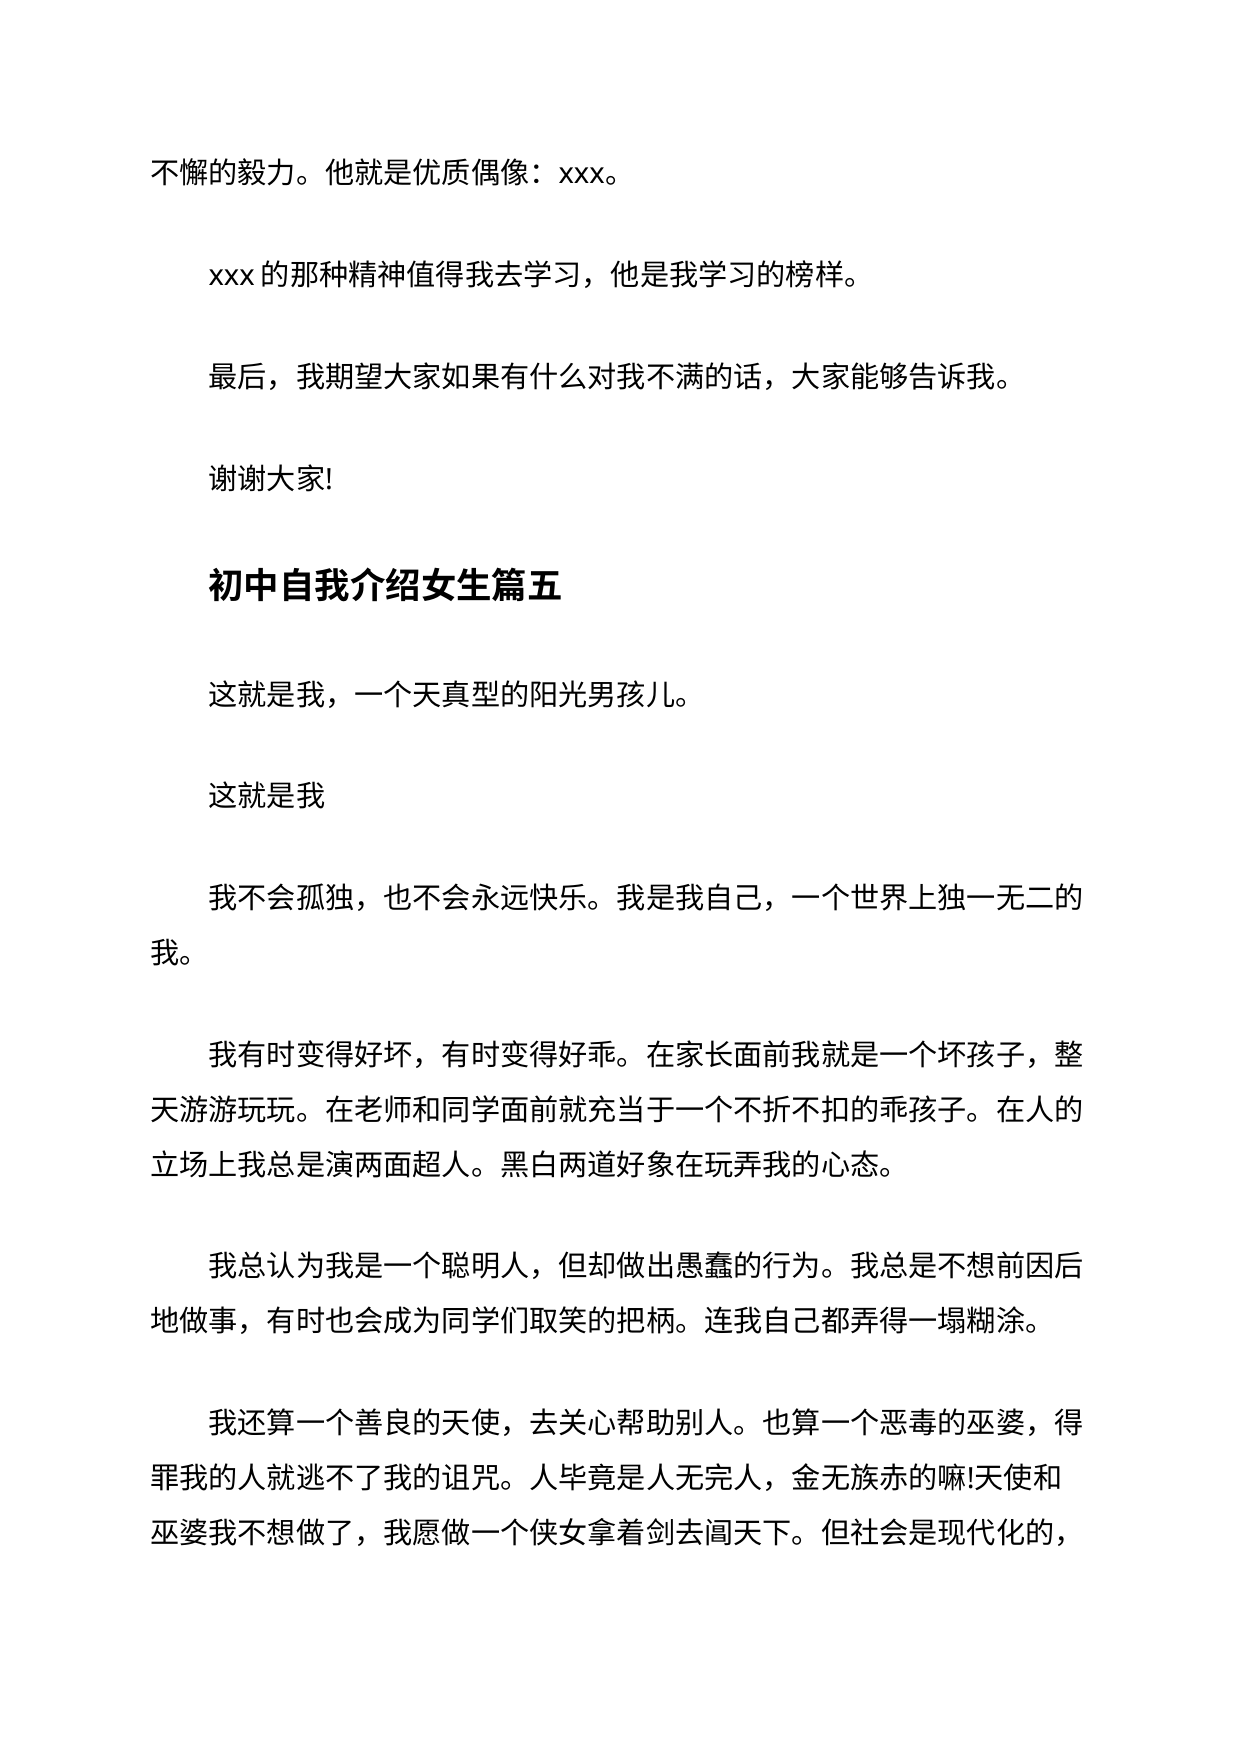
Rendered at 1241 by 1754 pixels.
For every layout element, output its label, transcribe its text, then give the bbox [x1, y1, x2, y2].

text 谢谢大家! [150, 456, 1090, 498]
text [150, 1399, 1090, 1552]
text 我不会孤独，也不会永远快乐。我是我自己，一个世界上独一无二的我。 [150, 875, 1090, 972]
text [150, 150, 1090, 192]
text 这就是我，一个天真型的阳光男孩儿。 [150, 671, 1090, 713]
text 最后，我期望大家如果有什么对我不满的话，大家能够告诉我。 [150, 354, 1090, 396]
text xxx的那种精神值得我去学习，他是我学习的榜样。 [150, 252, 1090, 294]
text 这就是我 [150, 773, 1090, 815]
text 初中自我介绍女生篇五 [150, 558, 1090, 609]
text 我有时变得好坏，有时变得好乖。在家长面前我就是一个坏孩子，整天游游玩玩。在老师和同学面前就充当于一个不折不扣的乖孩子。在人的立场上我总是演两面超人。黑白两道好象在玩弄我的心态。 [150, 1031, 1090, 1183]
text 我总认为我是一个聪明人，但却做出愚蠢的行为。我总是不想前因后地做事，有时也会成为同学们取笑的把柄。连我自己都弄得一塌糊涂。 [150, 1243, 1090, 1340]
